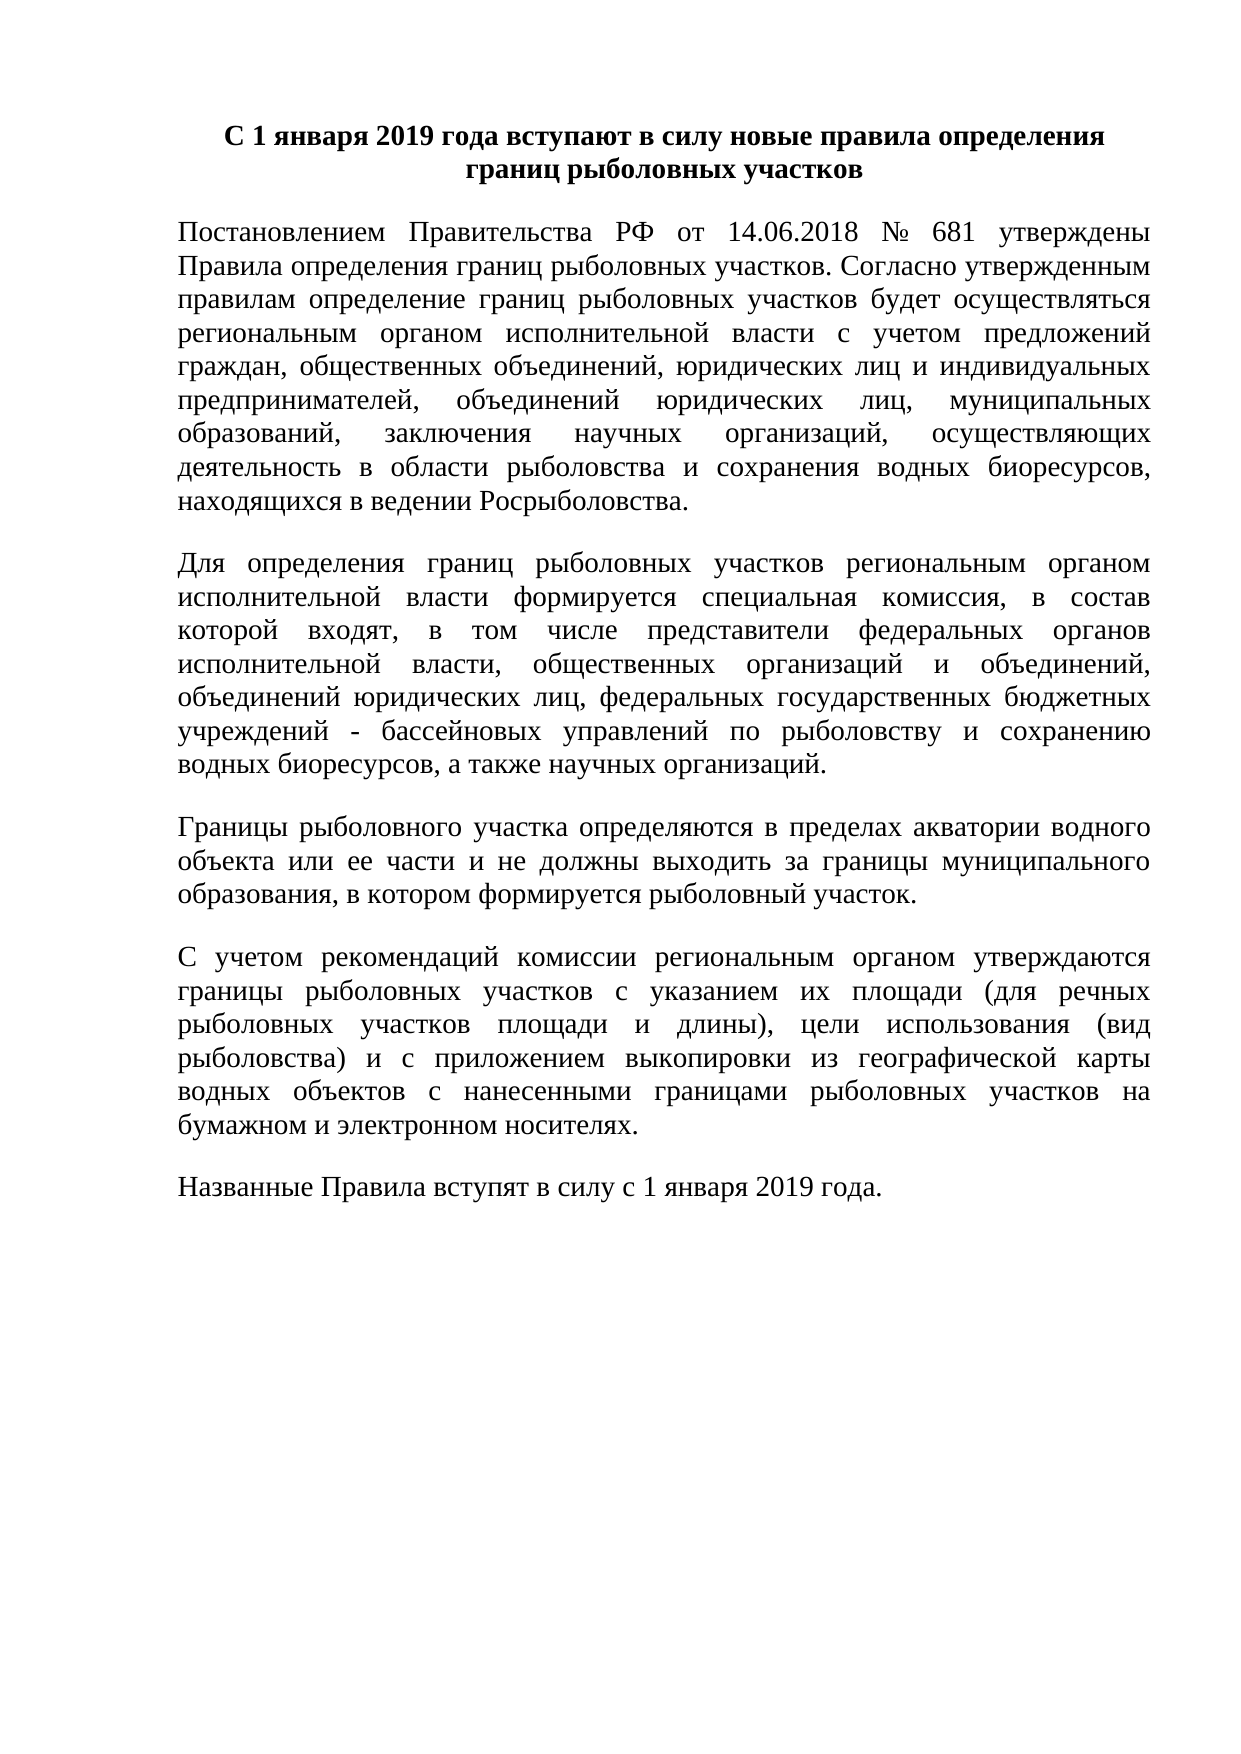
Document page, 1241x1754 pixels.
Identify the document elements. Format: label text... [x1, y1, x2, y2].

text Границы рыболовного участка определяются в пределах акватории водного объекта или ее части и не должны выходить за границы муниципального образования, в котором формируется рыболовный участок. [177, 809, 1152, 910]
text С 1 января 2019 года вступают в силу новые правила определения границ рыболовных участков [177, 118, 1152, 185]
text Названные Правила вступят в силу с 1 января 2019 года. [177, 1169, 1152, 1203]
text С учетом рекомендаций комиссии региональным органом утверждаются границы рыболовных участков с указанием их площади (для речных рыболовных участков площади и длины), цели использования (вид рыболовства) и с приложением выкопировки из географической карты водных объектов с нанесенными границами рыболовных участков на бумажном и электронном носителях. [177, 939, 1152, 1140]
text Для определения границ рыболовных участков региональным органом исполнительной власти формируется специальная комиссия, в состав которой входят, в том числе представители федеральных органов исполнительной власти, общественных организаций и объединений, объединений юридических лиц, федеральных государственных бюджетных учреждений - бассейновых управлений по рыболовству и сохранению водных биоресурсов, а также научных организаций. [177, 545, 1152, 780]
text Постановлением Правительства РФ от 14.06.2018 № 681 утверждены Правила определения границ рыболовных участков. Согласно утвержденным правилам определение границ рыболовных участков будет осуществляться региональным органом исполнительной власти с учетом предложений граждан, общественных объединений, юридических лиц и индивидуальных предпринимателей, объединений юридических лиц, муниципальных образований, заключения научных организаций, осуществляющих деятельность в области рыболовства и сохранения водных биоресурсов, находящихся в ведении Росрыболовства. [177, 214, 1152, 516]
